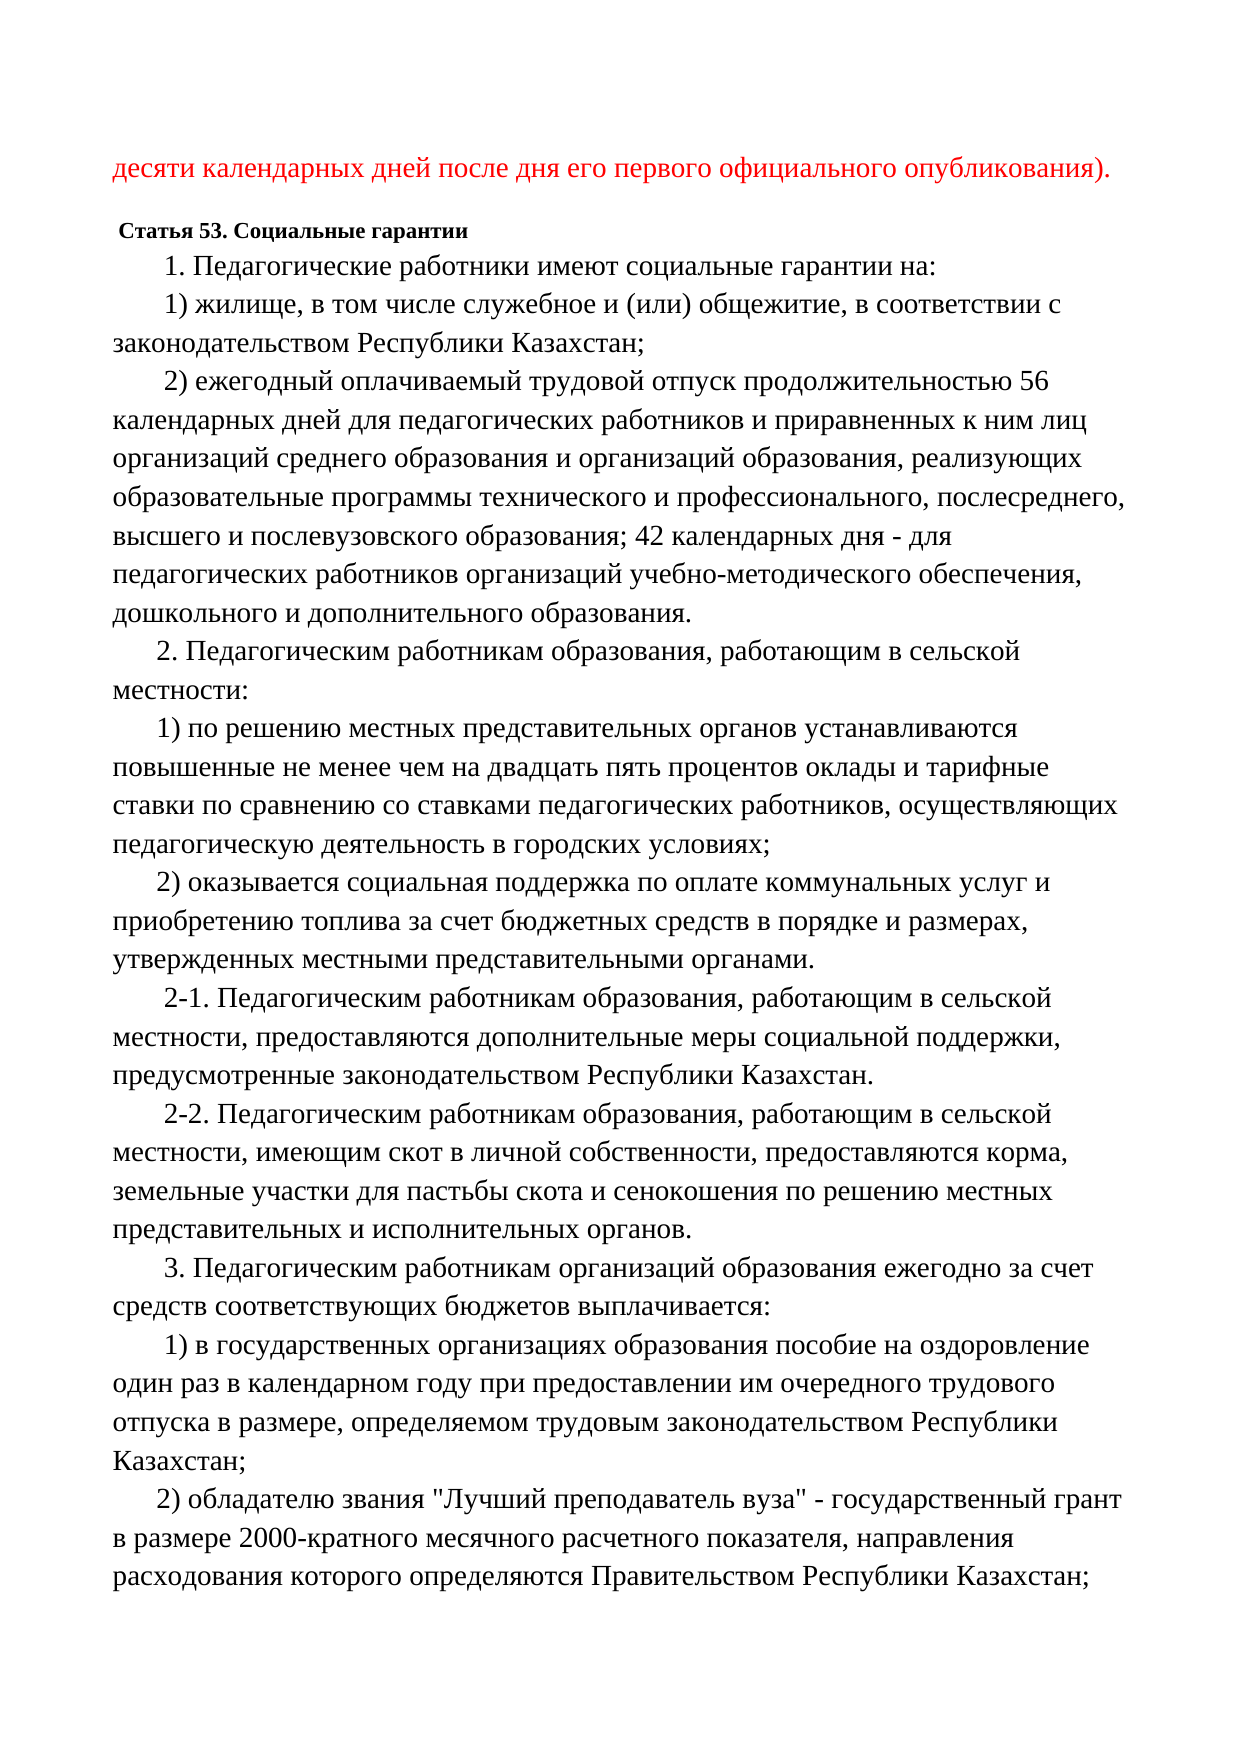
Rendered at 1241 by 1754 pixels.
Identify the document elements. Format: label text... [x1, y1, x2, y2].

text 2) обладателю звания "Лучший преподаватель вуза" - государственный грант в размере 2000-кратного месячного расчетного показателя, направления расходования которого определяются Правительством Республики Казахстан; [112, 1481, 1128, 1592]
text Статья 53. Социальные гарантии [112, 218, 1128, 244]
text 1. Педагогические работники имеют социальные гарантии на: [112, 248, 1128, 281]
text 1) жилище, в том числе служебное и (или) общежитие, в соответствии с законодательством Республики Казахстан; [112, 286, 1128, 358]
text 3. Педагогическим работникам организаций образования ежегодно за счет средств соответствующих бюджетов выплачивается: [112, 1250, 1128, 1322]
text 2. Педагогическим работникам образования, работающим в сельской местности: [112, 633, 1128, 705]
text 2) оказывается социальная поддержка по оплате коммунальных услуг и приобретению топлива за счет бюджетных средств в порядке и размерах, утвержденных местными представительными органами. [112, 864, 1128, 975]
text 2-1. Педагогическим работникам образования, работающим в сельской местности, предоставляются дополнительные меры социальной поддержки, предусмотренные законодательством Республики Казахстан. [112, 980, 1128, 1091]
text 2) ежегодный оплачиваемый трудовой отпуск продолжительностью 56 календарных дней для педагогических работников и приравненных к ним лиц организаций среднего образования и организаций образования, реализующих образовательные программы технического и профессионального, послесреднего, высшего и послевузовского образования; 42 календарных дня - для педагогических работников организаций учебно-методического обеспечения, дошкольного и дополнительного образования. [112, 363, 1128, 628]
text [112, 150, 1128, 214]
text 1) по решению местных представительных органов устанавливаются повышенные не менее чем на двадцать пять процентов оклады и тарифные ставки по сравнению со ставками педагогических работников, осуществляющих педагогическую деятельность в городских условиях; [112, 710, 1128, 859]
text 2-2. Педагогическим работникам образования, работающим в сельской местности, имеющим скот в личной собственности, предоставляются корма, земельные участки для пастьбы скота и сенокошения по решению местных представительных и исполнительных органов. [112, 1096, 1128, 1245]
text 1) в государственных организациях образования пособие на оздоровление один раз в календарном году при предоставлении им очередного трудового отпуска в размере, определяемом трудовым законодательством Республики Казахстан; [112, 1327, 1128, 1476]
